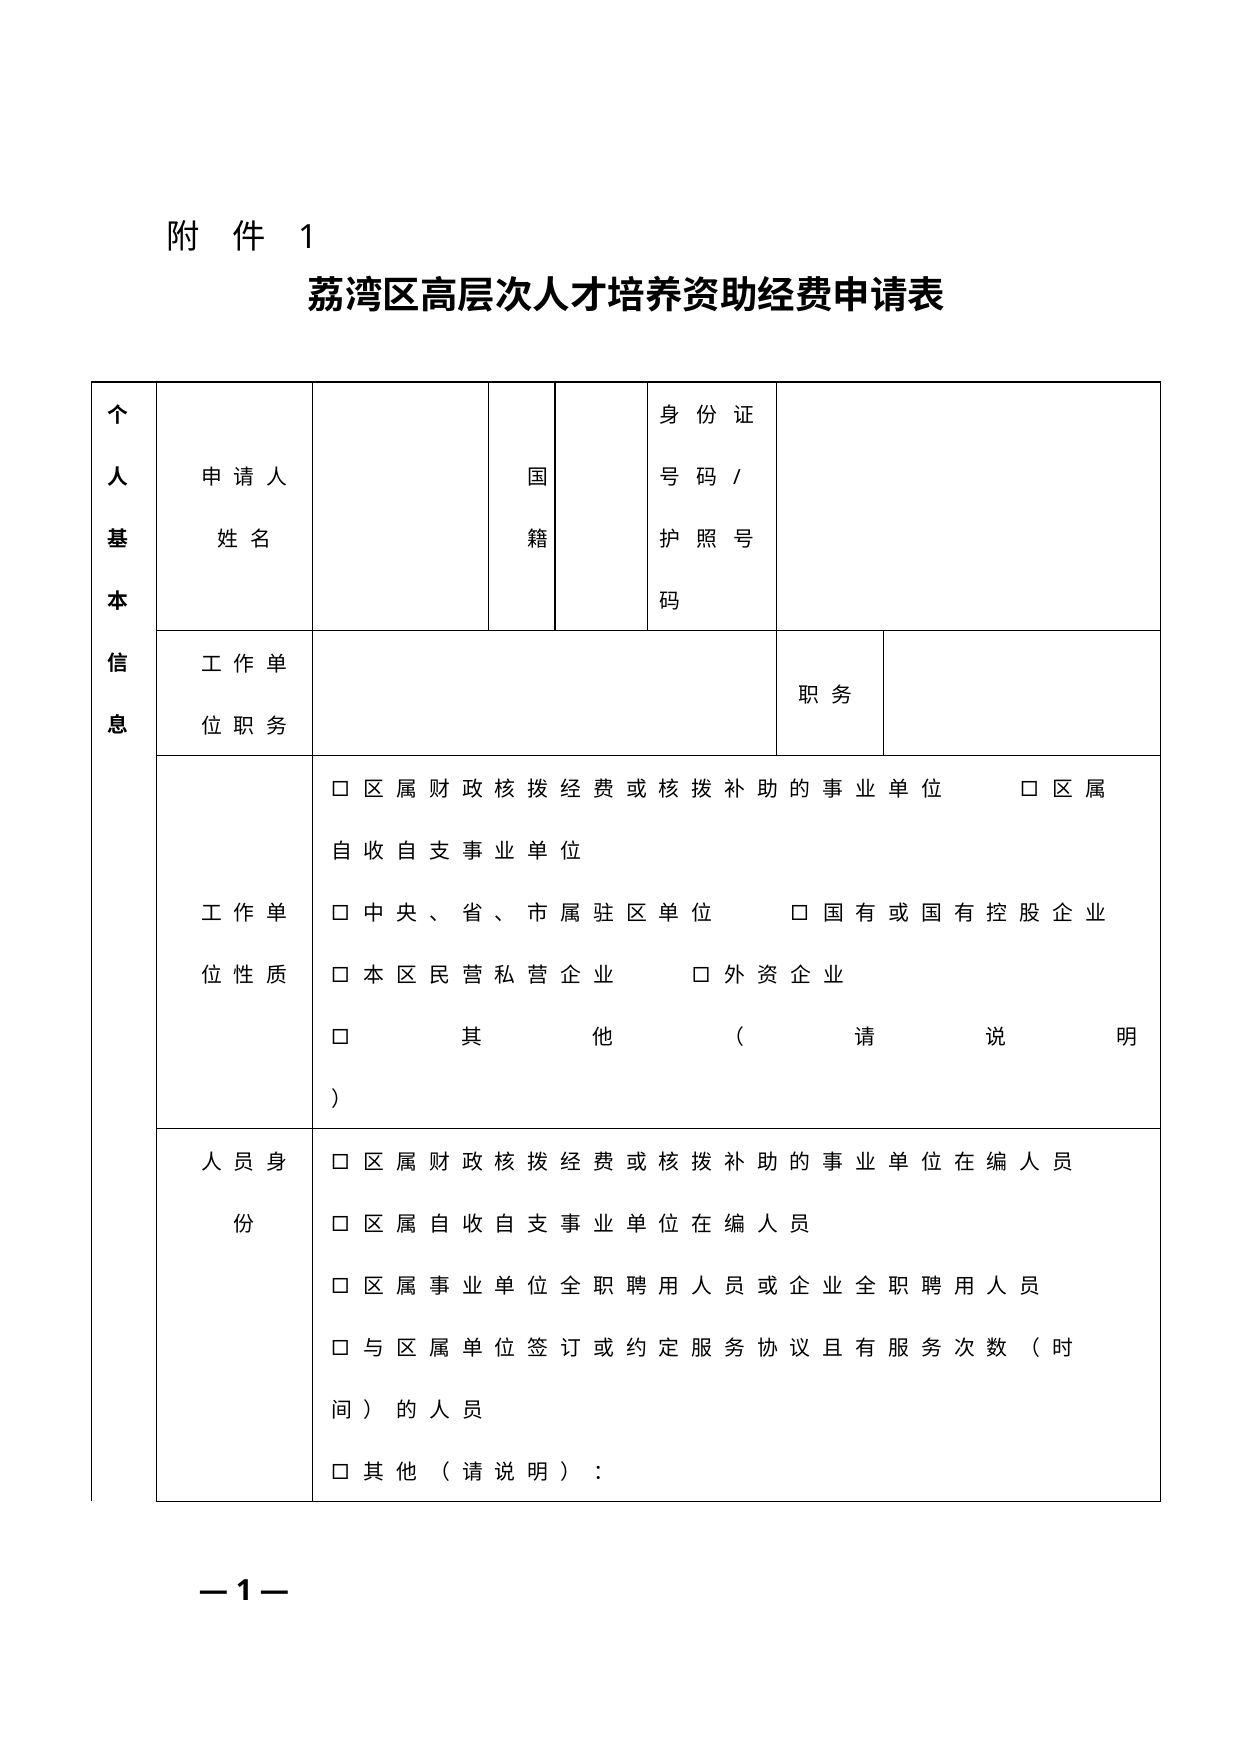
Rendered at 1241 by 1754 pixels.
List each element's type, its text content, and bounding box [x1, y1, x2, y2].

text 荔湾区高层次人才培养资助经费申请表 [167, 265, 1085, 319]
table_cell 职务 [777, 631, 883, 755]
table_header [556, 383, 647, 630]
table_header 申请人姓名 [157, 383, 312, 630]
table_cell 区属财政核拨经费或核拨补助的事业单位在编人员 区属自收自支事业单位在编人员 区属事业单位全职聘用人员或企业全职聘用人员 与区属单位签订或约定服务协议且有服务次数（时间）的人员 其他（请说明）： [313, 1129, 1160, 1501]
text 附件1 [167, 203, 1085, 265]
table_cell 区属财政核拨经费或核拨补助的事业单位 区属自收自支事业单位 中央、省、市属驻区单位 国有或国有控股企业 本区民营私营企业 外资企业 其他（请说明 ） [313, 756, 1160, 1128]
table_cell [313, 631, 776, 755]
table_header 国籍 [489, 383, 554, 630]
table_header 身份证号码/护照号码 [648, 383, 776, 630]
table_cell 人员身份 [157, 1129, 312, 1501]
table_header [777, 383, 1160, 630]
table_cell [884, 631, 1160, 755]
table_cell 工作单位职务 [157, 631, 312, 755]
table_header 个 人 基 本 信 息 [92, 383, 156, 1501]
table_cell 工作单位性质 [157, 756, 312, 1128]
table_header [313, 383, 488, 630]
